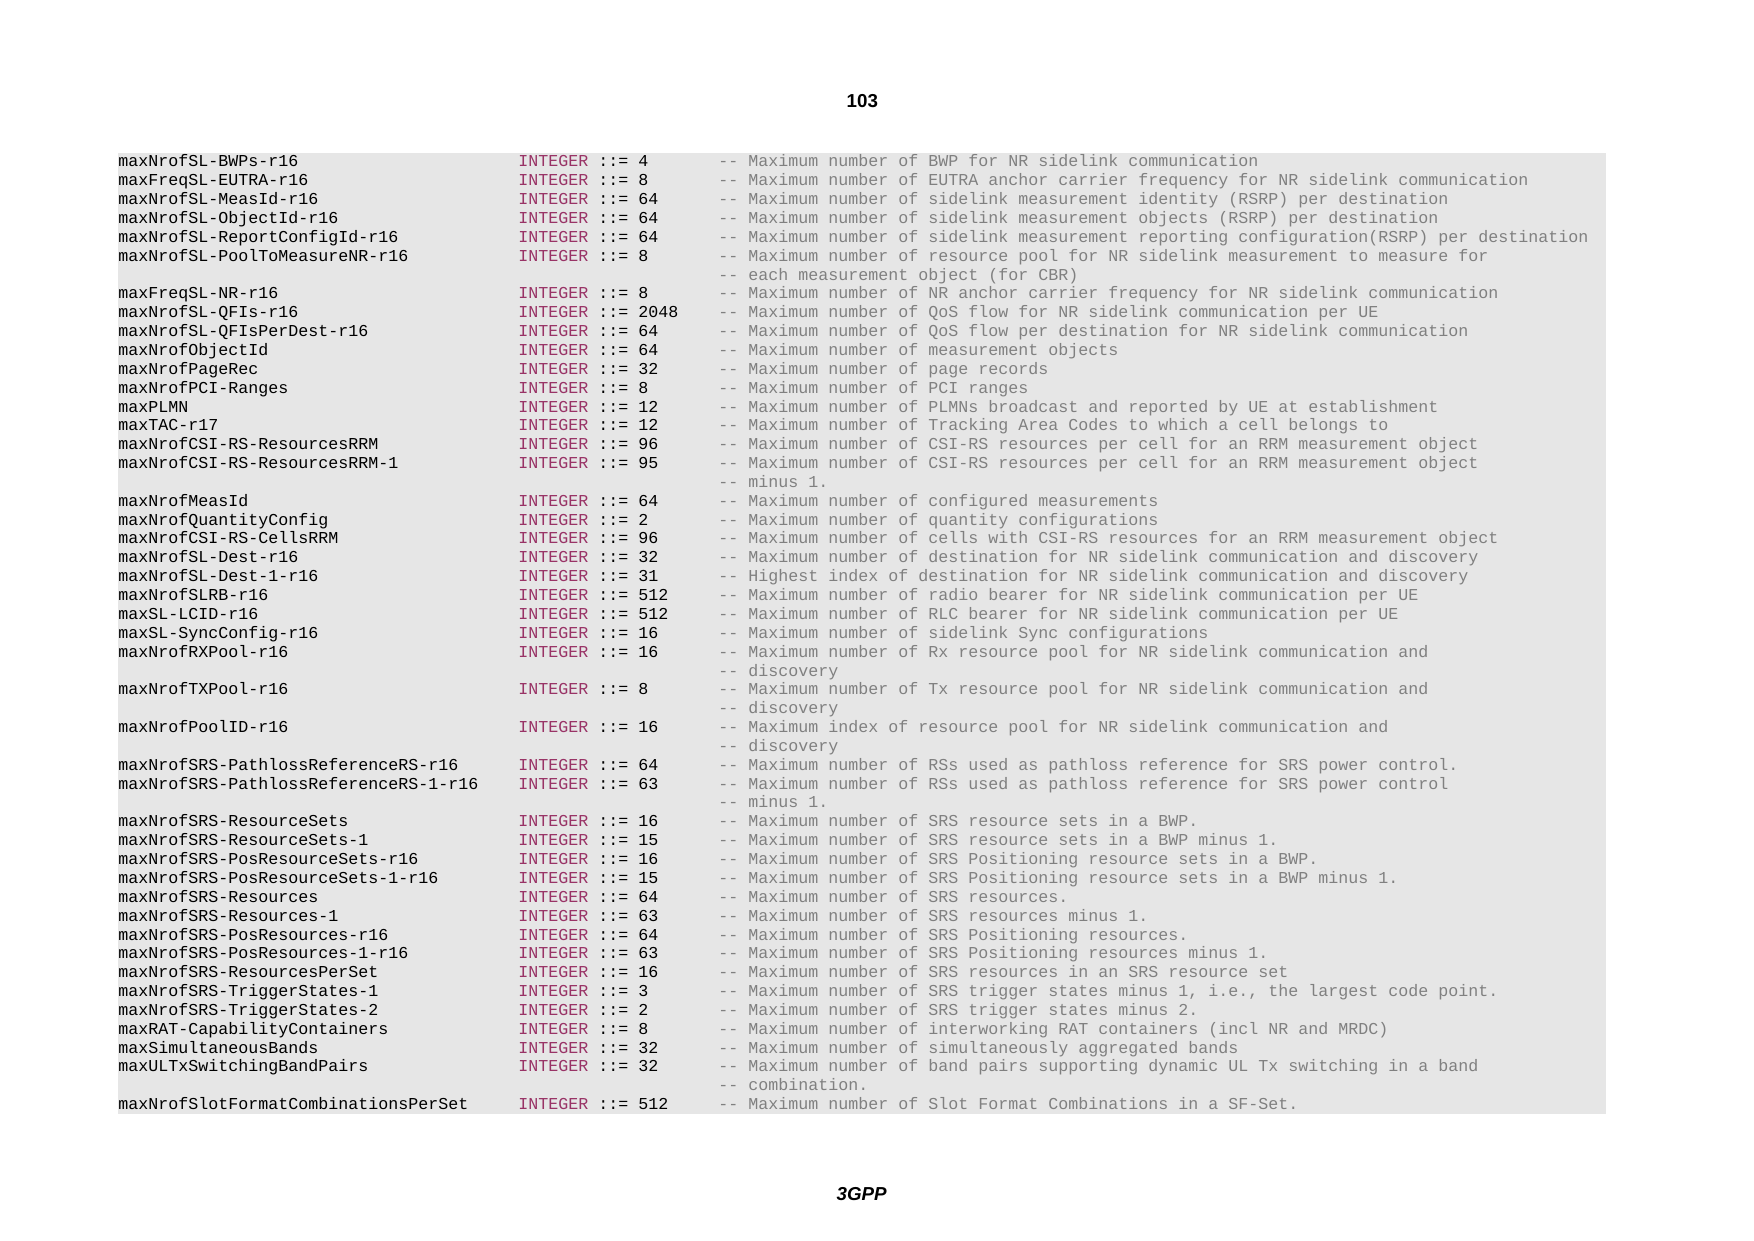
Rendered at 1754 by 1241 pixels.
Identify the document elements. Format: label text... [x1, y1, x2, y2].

text maxFreqSL-NR-r16 INTEGER ::= 8 -- Maximum number of NR anchor carrier frequency for NR sidelink communication [118, 285, 1606, 304]
text maxNrofSRS-Resources-1 INTEGER ::= 63 -- Maximum number of SRS resources minus 1. [118, 907, 1606, 926]
text maxNrofSL-Dest-1-r16 INTEGER ::= 31 -- Highest index of destination for NR sidelink communication and discovery [118, 568, 1606, 587]
text -- each measurement object (for CBR) [118, 266, 1606, 285]
text maxNrofSL-QFIsPerDest-r16 INTEGER ::= 64 -- Maximum number of QoS flow per destination for NR sidelink communication [118, 323, 1606, 342]
text maxNrofSL-ReportConfigId-r16 INTEGER ::= 64 -- Maximum number of sidelink measurement reporting configuration(RSRP) per destination [118, 228, 1606, 247]
text -- minus 1. [118, 794, 1606, 813]
text maxNrofSL-QFIs-r16 INTEGER ::= 2048 -- Maximum number of QoS flow for NR sidelink communication per UE [118, 304, 1606, 323]
text maxRAT-CapabilityContainers INTEGER ::= 8 -- Maximum number of interworking RAT containers (incl NR and MRDC) [118, 1020, 1606, 1039]
text maxNrofMeasId INTEGER ::= 64 -- Maximum number of configured measurements [118, 492, 1606, 511]
text maxNrofSRS-PathlossReferenceRS-r16 INTEGER ::= 64 -- Maximum number of RSs used as pathloss reference for SRS power control. [118, 756, 1606, 775]
text -- combination. [118, 1077, 1606, 1096]
text maxNrofSRS-PosResources-1-r16 INTEGER ::= 63 -- Maximum number of SRS Positioning resources minus 1. [118, 945, 1606, 964]
text maxNrofObjectId INTEGER ::= 64 -- Maximum number of measurement objects [118, 342, 1606, 360]
text maxNrofTXPool-r16 INTEGER ::= 8 -- Maximum number of Tx resource pool for NR sidelink communication and [118, 681, 1606, 700]
text -- minus 1. [118, 473, 1606, 492]
text maxNrofPoolID-r16 INTEGER ::= 16 -- Maximum index of resource pool for NR sidelink communication and [118, 719, 1606, 737]
text maxNrofSRS-Resources INTEGER ::= 64 -- Maximum number of SRS resources. [118, 888, 1606, 907]
text maxTAC-r17 INTEGER ::= 12 -- Maximum number of Tracking Area Codes to which a cell belongs to [118, 417, 1606, 436]
text maxNrofSL-MeasId-r16 INTEGER ::= 64 -- Maximum number of sidelink measurement identity (RSRP) per destination [118, 191, 1606, 209]
text maxNrofSL-BWPs-r16 INTEGER ::= 4 -- Maximum number of BWP for NR sidelink communication [118, 153, 1606, 172]
text maxPLMN INTEGER ::= 12 -- Maximum number of PLMNs broadcast and reported by UE at establishment [118, 398, 1606, 417]
text maxNrofSRS-PosResourceSets-r16 INTEGER ::= 16 -- Maximum number of SRS Positioning resource sets in a BWP. [118, 851, 1606, 869]
text -- discovery [118, 662, 1606, 681]
text maxNrofSRS-PosResources-r16 INTEGER ::= 64 -- Maximum number of SRS Positioning resources. [118, 926, 1606, 945]
text maxNrofSlotFormatCombinationsPerSet INTEGER ::= 512 -- Maximum number of Slot Format Combinations in a SF-Set. [118, 1096, 1606, 1114]
text maxNrofPageRec INTEGER ::= 32 -- Maximum number of page records [118, 360, 1606, 379]
text maxNrofSL-PoolToMeasureNR-r16 INTEGER ::= 8 -- Maximum number of resource pool for NR sidelink measurement to measure for [118, 247, 1606, 266]
text maxNrofCSI-RS-ResourcesRRM INTEGER ::= 96 -- Maximum number of CSI-RS resources per cell for an RRM measurement object [118, 436, 1606, 455]
text maxNrofSRS-TriggerStates-2 INTEGER ::= 2 -- Maximum number of SRS trigger states minus 2. [118, 1001, 1606, 1020]
text maxULTxSwitchingBandPairs INTEGER ::= 32 -- Maximum number of band pairs supporting dynamic UL Tx switching in a band [118, 1058, 1606, 1077]
text maxNrofSRS-PosResourceSets-1-r16 INTEGER ::= 15 -- Maximum number of SRS Positioning resource sets in a BWP minus 1. [118, 869, 1606, 888]
text maxNrofRXPool-r16 INTEGER ::= 16 -- Maximum number of Rx resource pool for NR sidelink communication and [118, 643, 1606, 662]
text maxNrofSL-ObjectId-r16 INTEGER ::= 64 -- Maximum number of sidelink measurement objects (RSRP) per destination [118, 209, 1606, 228]
text maxNrofSRS-ResourceSets INTEGER ::= 16 -- Maximum number of SRS resource sets in a BWP. [118, 813, 1606, 832]
text maxNrofSRS-TriggerStates-1 INTEGER ::= 3 -- Maximum number of SRS trigger states minus 1, i.e., the largest code point. [118, 983, 1606, 1001]
text maxNrofPCI-Ranges INTEGER ::= 8 -- Maximum number of PCI ranges [118, 379, 1606, 398]
text maxNrofSLRB-r16 INTEGER ::= 512 -- Maximum number of radio bearer for NR sidelink communication per UE [118, 587, 1606, 606]
text maxNrofSL-Dest-r16 INTEGER ::= 32 -- Maximum number of destination for NR sidelink communication and discovery [118, 549, 1606, 568]
text maxNrofSRS-PathlossReferenceRS-1-r16 INTEGER ::= 63 -- Maximum number of RSs used as pathloss reference for SRS power control [118, 775, 1606, 794]
text maxNrofCSI-RS-ResourcesRRM-1 INTEGER ::= 95 -- Maximum number of CSI-RS resources per cell for an RRM measurement object [118, 455, 1606, 473]
text maxNrofCSI-RS-CellsRRM INTEGER ::= 96 -- Maximum number of cells with CSI-RS resources for an RRM measurement object [118, 530, 1606, 549]
text -- discovery [118, 737, 1606, 756]
text maxSL-SyncConfig-r16 INTEGER ::= 16 -- Maximum number of sidelink Sync configurations [118, 624, 1606, 643]
text maxFreqSL-EUTRA-r16 INTEGER ::= 8 -- Maximum number of EUTRA anchor carrier frequency for NR sidelink communication [118, 172, 1606, 191]
text maxNrofQuantityConfig INTEGER ::= 2 -- Maximum number of quantity configurations [118, 511, 1606, 530]
text maxNrofSRS-ResourceSets-1 INTEGER ::= 15 -- Maximum number of SRS resource sets in a BWP minus 1. [118, 832, 1606, 851]
text -- discovery [118, 700, 1606, 719]
text maxSL-LCID-r16 INTEGER ::= 512 -- Maximum number of RLC bearer for NR sidelink communication per UE [118, 606, 1606, 624]
text maxSimultaneousBands INTEGER ::= 32 -- Maximum number of simultaneously aggregated bands [118, 1039, 1606, 1058]
text maxNrofSRS-ResourcesPerSet INTEGER ::= 16 -- Maximum number of SRS resources in an SRS resource set [118, 964, 1606, 983]
